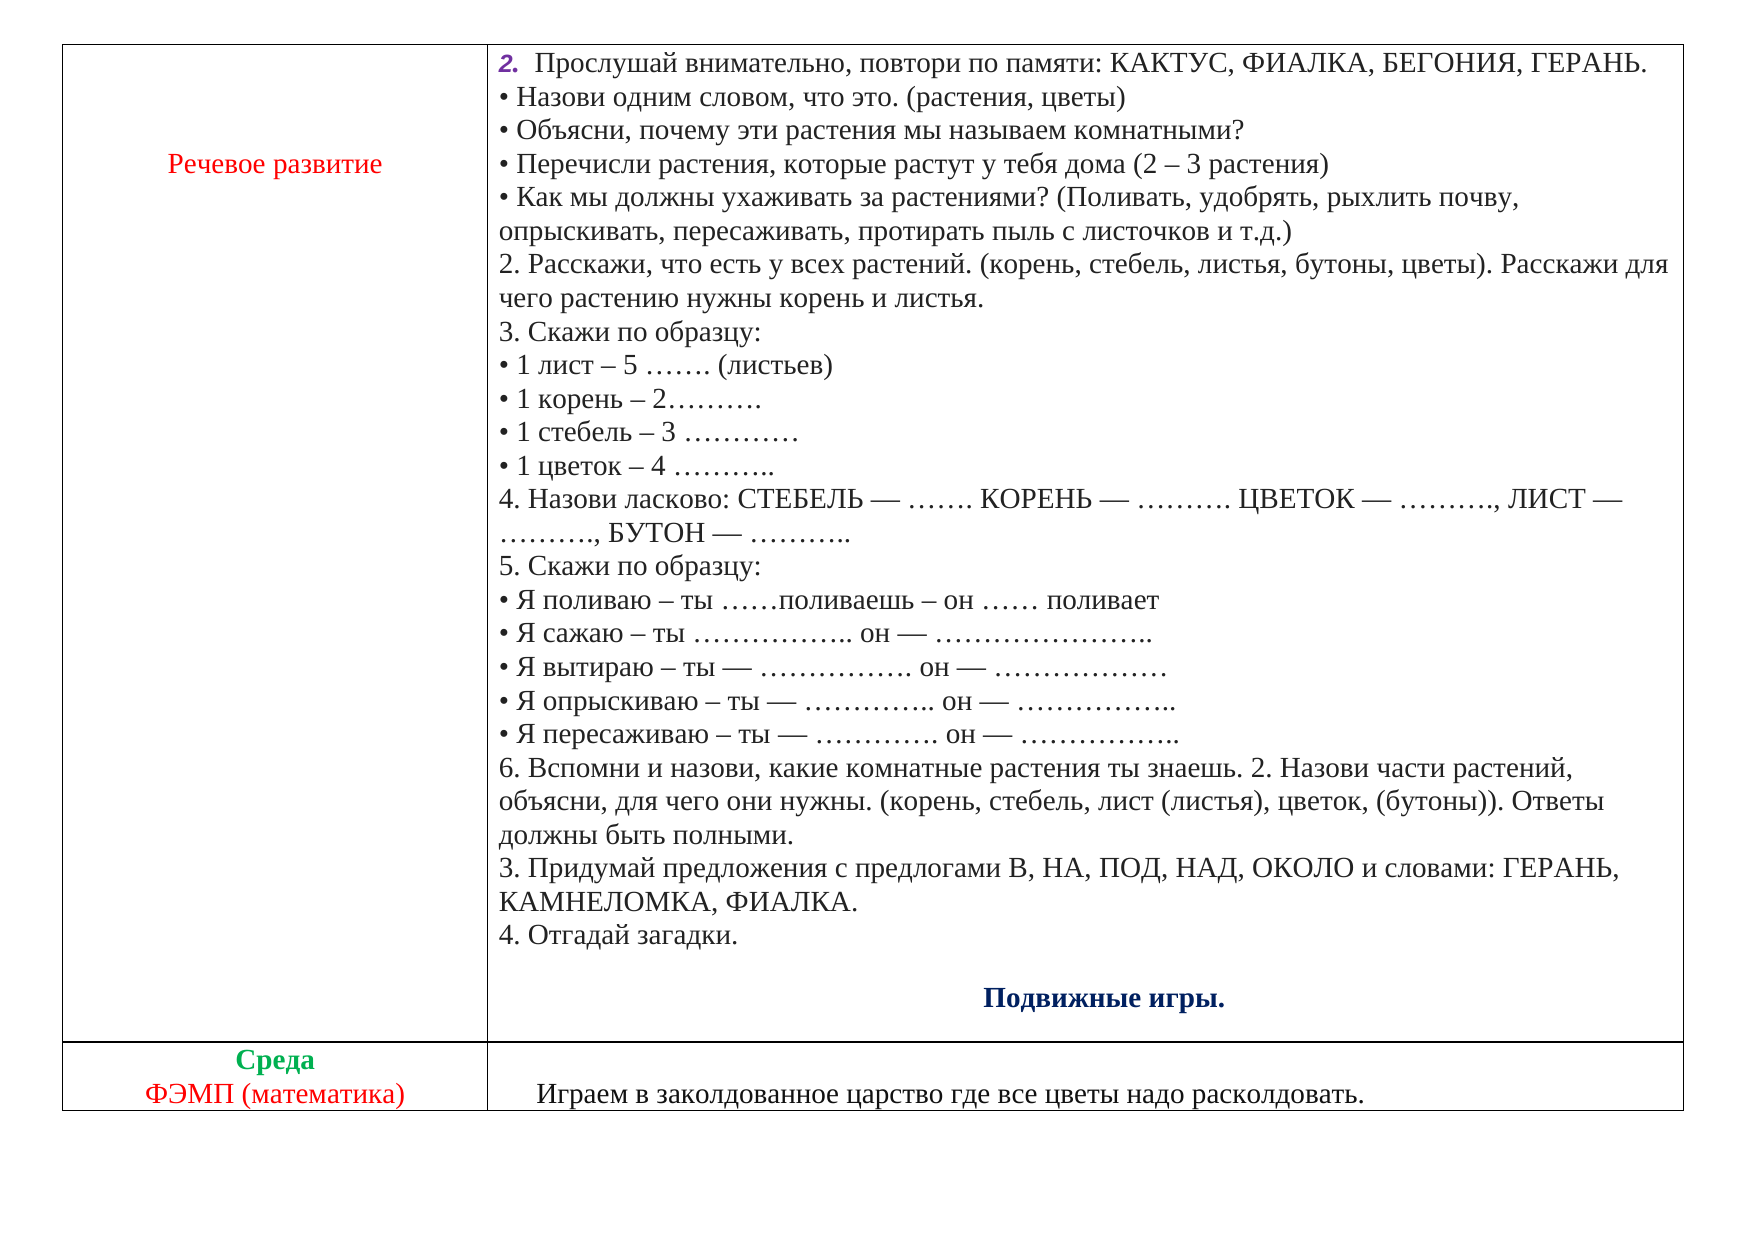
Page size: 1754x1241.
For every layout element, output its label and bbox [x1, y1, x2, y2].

table_cell [488, 1043, 1683, 1109]
table_cell [63, 45, 487, 1041]
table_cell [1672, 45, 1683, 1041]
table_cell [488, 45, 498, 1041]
table_cell [63, 1043, 487, 1109]
